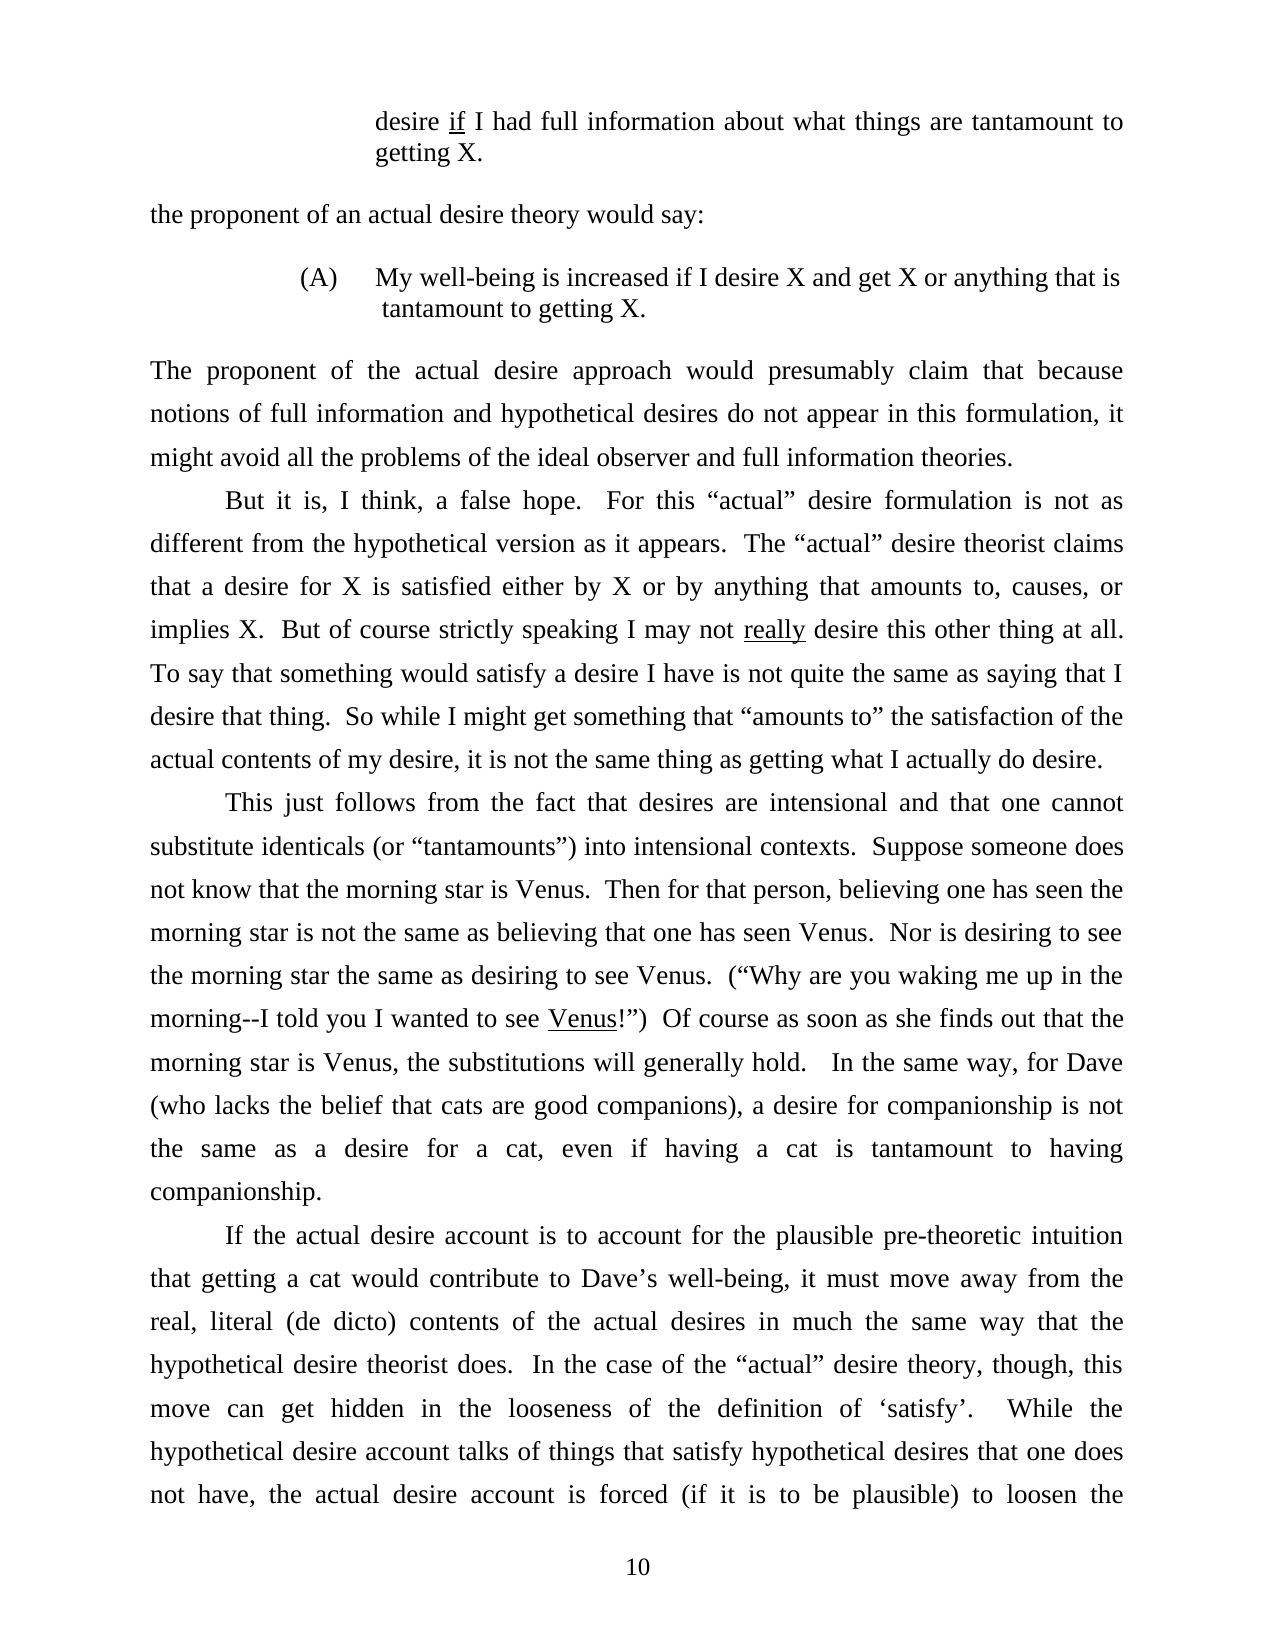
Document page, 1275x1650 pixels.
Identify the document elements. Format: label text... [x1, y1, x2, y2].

text The proponent of the actual desire approach would presumably claim that because notions of full information and hypothetical desires do not appear in this formulation, it might avoid all the problems of the ideal observer and full information theories. [150, 354, 1125, 472]
text This just follows from the fact that desires are intensional and that one cannot substitute identicals (or “tantamounts”) into intensional contexts. Suppose someone does not know that the morning star is Venus. Then for that person, believing one has seen the morning star is not the same as believing that one has seen Venus. Nor is desiring to see the morning star the same as desiring to see Venus. (“Why are you waking me up in the morning--I told you I wanted to see Venus!”) Of course as soon as she finds out that the morning star is Venus, the substitutions will generally hold. In the same way, for Dave (who lacks the belief that cats are good companions), a desire for companionship is not the same as a desire for a cat, even if having a cat is tantamount to having companionship. [150, 786, 1125, 1207]
text desire if I had full information about what things are tantamount to getting X. [375, 105, 1125, 167]
text (A) My well-being is increased if I desire X and get X or anything that is [300, 261, 1125, 292]
text the proponent of an actual desire theory would say: [150, 198, 1125, 229]
text But it is, I think, a false hope. For this “actual” desire formulation is not as different from the hypothetical version as it appears. The “actual” desire theorist claims that a desire for X is satisfied either by X or by anything that amounts to, causes, or implies X. But of course strictly speaking I may not really desire this other thing at all. To say that something would satisfy a desire I have is not quite the same as saying that I desire that thing. So while I might get something that “amounts to” the satisfaction of the actual contents of my desire, it is not the same thing as getting what I actually do desire. [150, 484, 1125, 774]
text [150, 1219, 1125, 1509]
text tantamount to getting X. [375, 292, 1125, 323]
